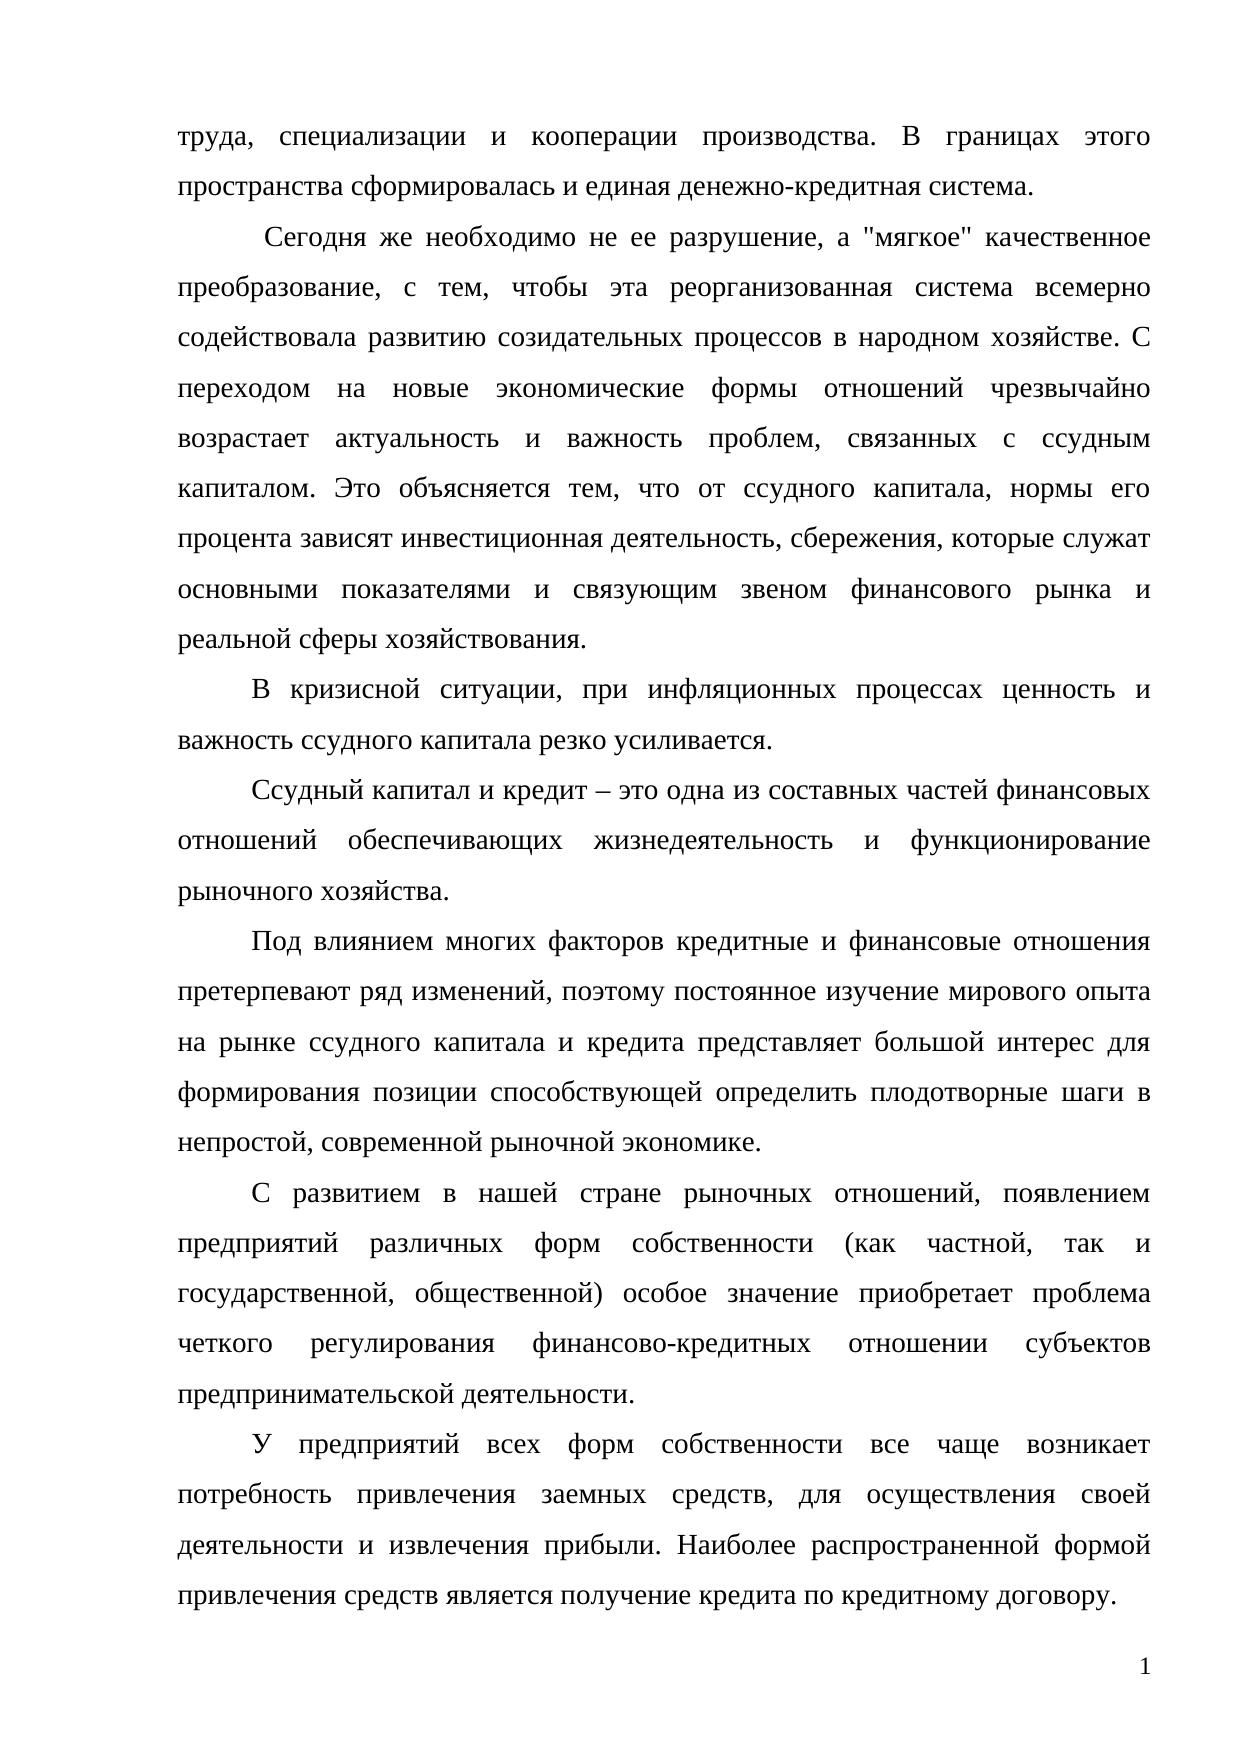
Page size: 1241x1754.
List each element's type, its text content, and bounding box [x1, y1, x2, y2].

text Под влиянием многих факторов кредитные и финансовые отношения претерпевают ряд изменений, поэтому постоянное изучение мирового опыта на рынке ссудного капитала и кредита представляет большой интерес для формирования позиции способствующей определить плодотворные шаги в непростой, современной рыночной экономике. [177, 923, 1152, 1158]
text Сегодня же необходимо не ее разрушение, а "мягкое" качественное преобразование, с тем, чтобы эта реорганизованная система всемерно содействовала развитию созидательных процессов в народном хозяйстве. С переходом на новые экономические формы отношений чрезвычайно возрастает актуальность и важность проблем, связанных с ссудным капиталом. Это объясняется тем, что от ссудного капитала, нормы его процента зависят инвестиционная деятельность, сбережения, которые служат основными показателями и связующим звеном финансового рынка и реальной сферы хозяйствования. [177, 219, 1152, 655]
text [177, 118, 1152, 202]
text Ссудный капитал и кредит – это одна из составных частей финансовых отношений обеспечивающих жизнедеятельность и функционирование рыночного хозяйства. [177, 772, 1152, 906]
text В кризисной ситуации, при инфляционных процессах ценность и важность ссудного капитала резко усиливается. [177, 672, 1152, 755]
text У предприятий всех форм собственности все чаще возникает потребность привлечения заемных средств, для осуществления своей деятельности и извлечения прибыли. Наиболее распространенной формой привлечения средств является получение кредита по кредитному договору. [177, 1426, 1152, 1611]
text С развитием в нашей стране рыночных отношений, появлением предприятий различных форм собственности (как частной, так и государственной, общественной) особое значение приобретает проблема четкого регулирования финансово-кредитных отношении субъектов предпринимательской деятельности. [177, 1175, 1152, 1409]
